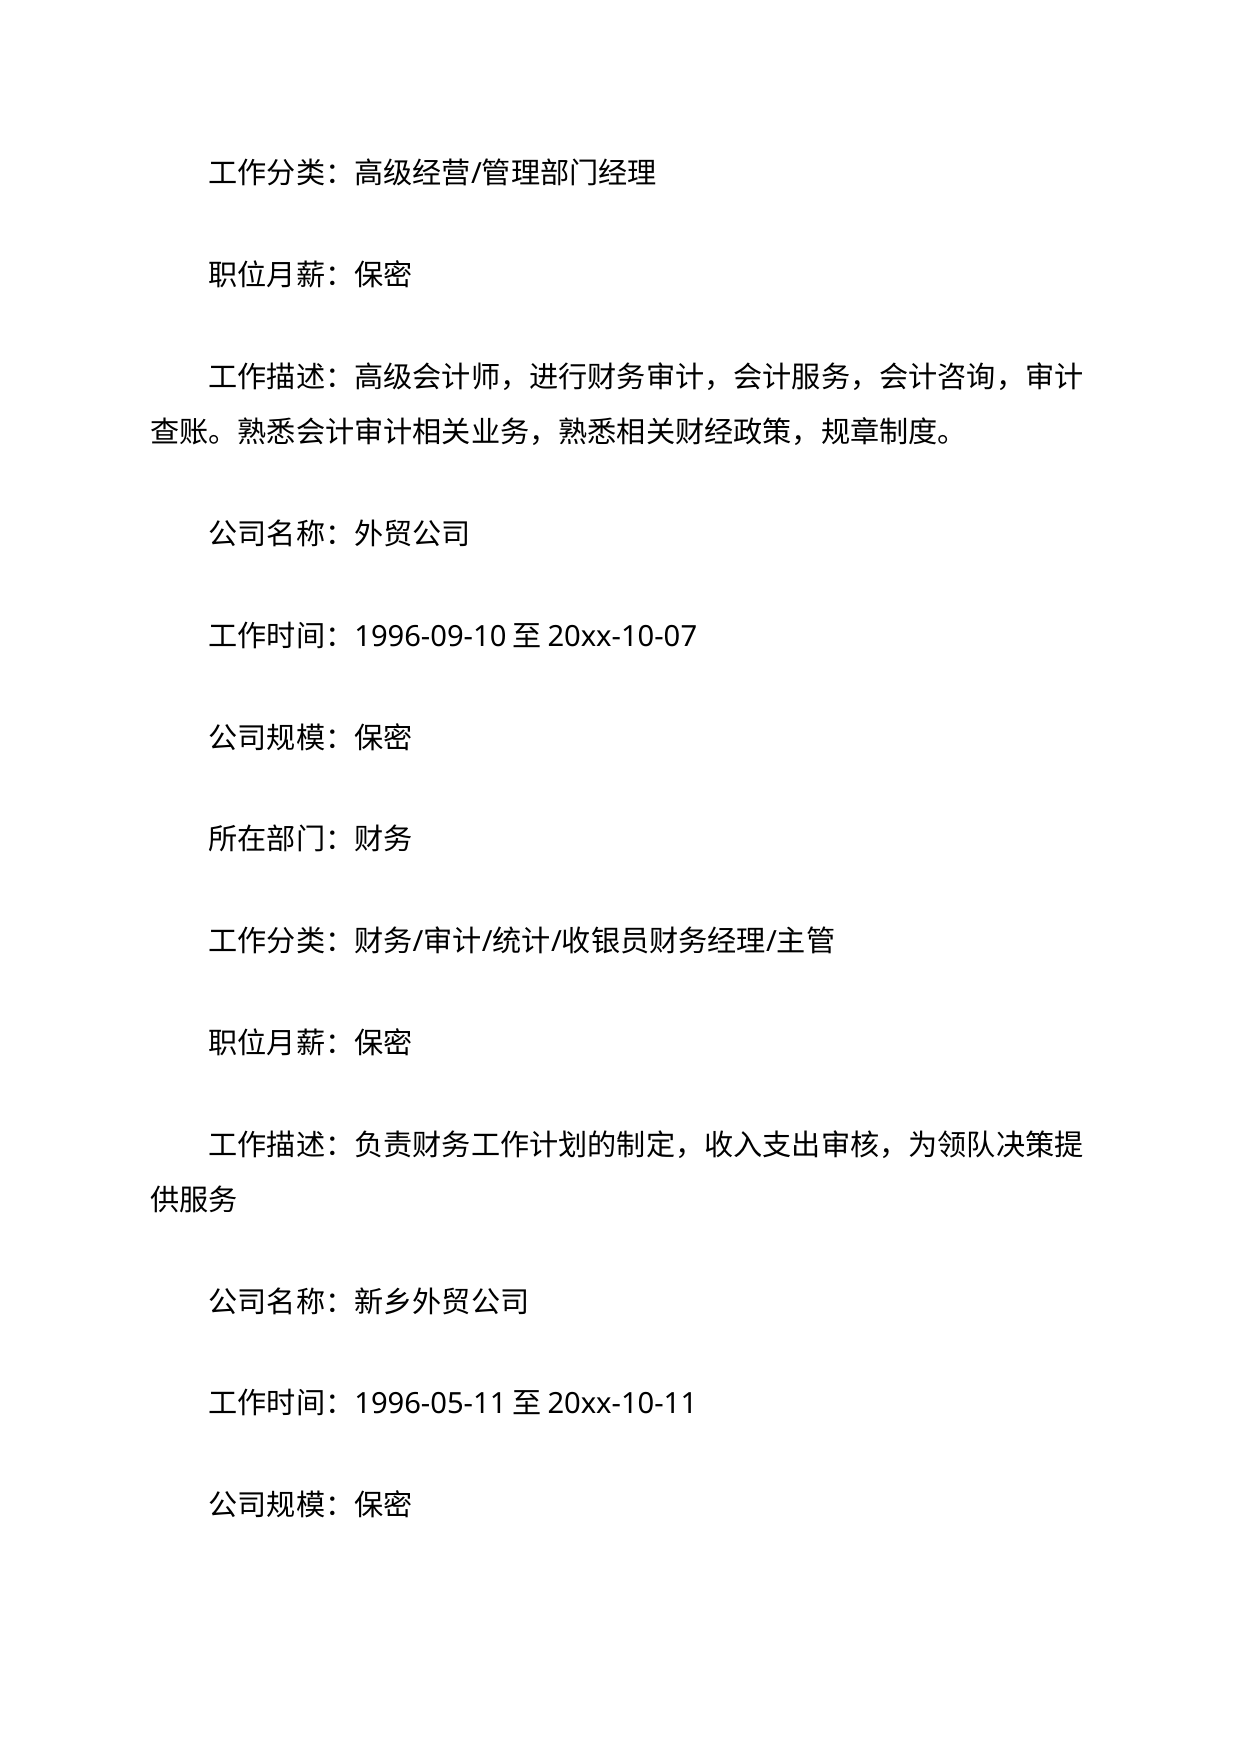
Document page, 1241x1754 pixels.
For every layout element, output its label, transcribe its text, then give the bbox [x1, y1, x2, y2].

text 职位月薪：保密 [150, 252, 1090, 294]
text 工作分类：财务/审计/统计/收银员财务经理/主管 [150, 918, 1090, 960]
text 工作描述：高级会计师，进行财务审计，会计服务，会计咨询，审计查账。熟悉会计审计相关业务，熟悉相关财经政策，规章制度。 [150, 354, 1090, 451]
text 工作分类：高级经营/管理部门经理 [150, 150, 1090, 192]
text 工作时间：1996-05-11至20xx-10-11 [150, 1380, 1090, 1422]
text 所在部门：财务 [150, 816, 1090, 858]
text 工作描述：负责财务工作计划的制定，收入支出审核，为领队决策提供服务 [150, 1121, 1090, 1219]
text 公司名称：新乡外贸公司 [150, 1278, 1090, 1320]
text 职位月薪：保密 [150, 1020, 1090, 1062]
text 公司规模：保密 [150, 714, 1090, 756]
text 公司名称：外贸公司 [150, 510, 1090, 553]
text 公司规模：保密 [150, 1482, 1090, 1524]
text 工作时间：1996-09-10至20xx-10-07 [150, 612, 1090, 654]
